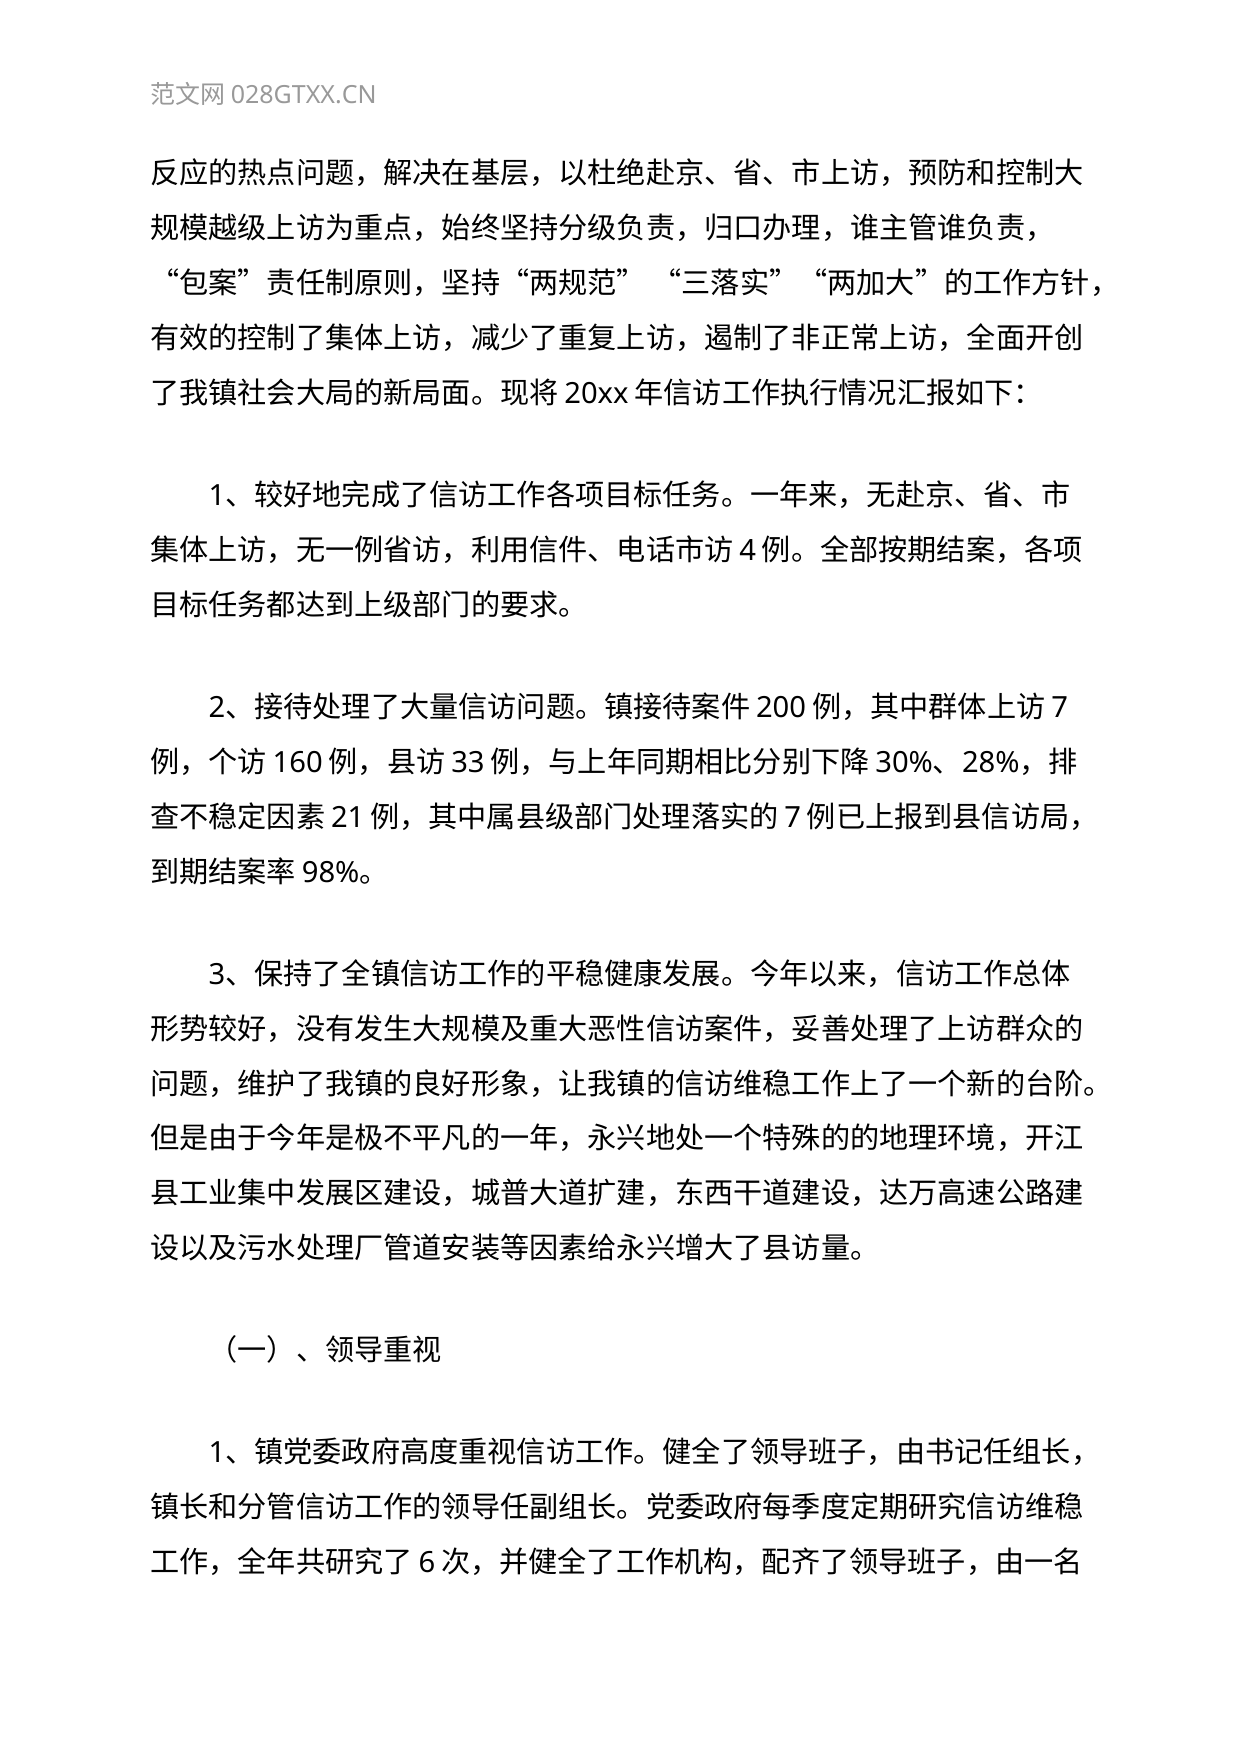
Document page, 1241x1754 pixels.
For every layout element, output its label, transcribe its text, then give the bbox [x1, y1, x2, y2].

text （一）、领导重视 [150, 1327, 1090, 1369]
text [150, 1428, 1090, 1581]
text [150, 150, 1090, 412]
text 2、接待处理了大量信访问题。镇接待案件200例，其中群体上访7例，个访160例，县访33例，与上年同期相比分别下降30%、28%，排查不稳定因素21例，其中属县级部门处理落实的7例已上报到县信访局，到期结案率98%。 [150, 683, 1090, 891]
text 3、保持了全镇信访工作的平稳健康发展。今年以来，信访工作总体形势较好，没有发生大规模及重大恶性信访案件，妥善处理了上访群众的问题，维护了我镇的良好形象，让我镇的信访维稳工作上了一个新的台阶。但是由于今年是极不平凡的一年，永兴地处一个特殊的的地理环境，开江县工业集中发展区建设，城普大道扩建，东西干道建设，达万高速公路建设以及污水处理厂管道安装等因素给永兴增大了县访量。 [150, 950, 1090, 1267]
text 1、较好地完成了信访工作各项目标任务。一年来，无赴京、省、市集体上访，无一例省访，利用信件、电话市访4例。全部按期结案，各项目标任务都达到上级部门的要求。 [150, 472, 1090, 624]
